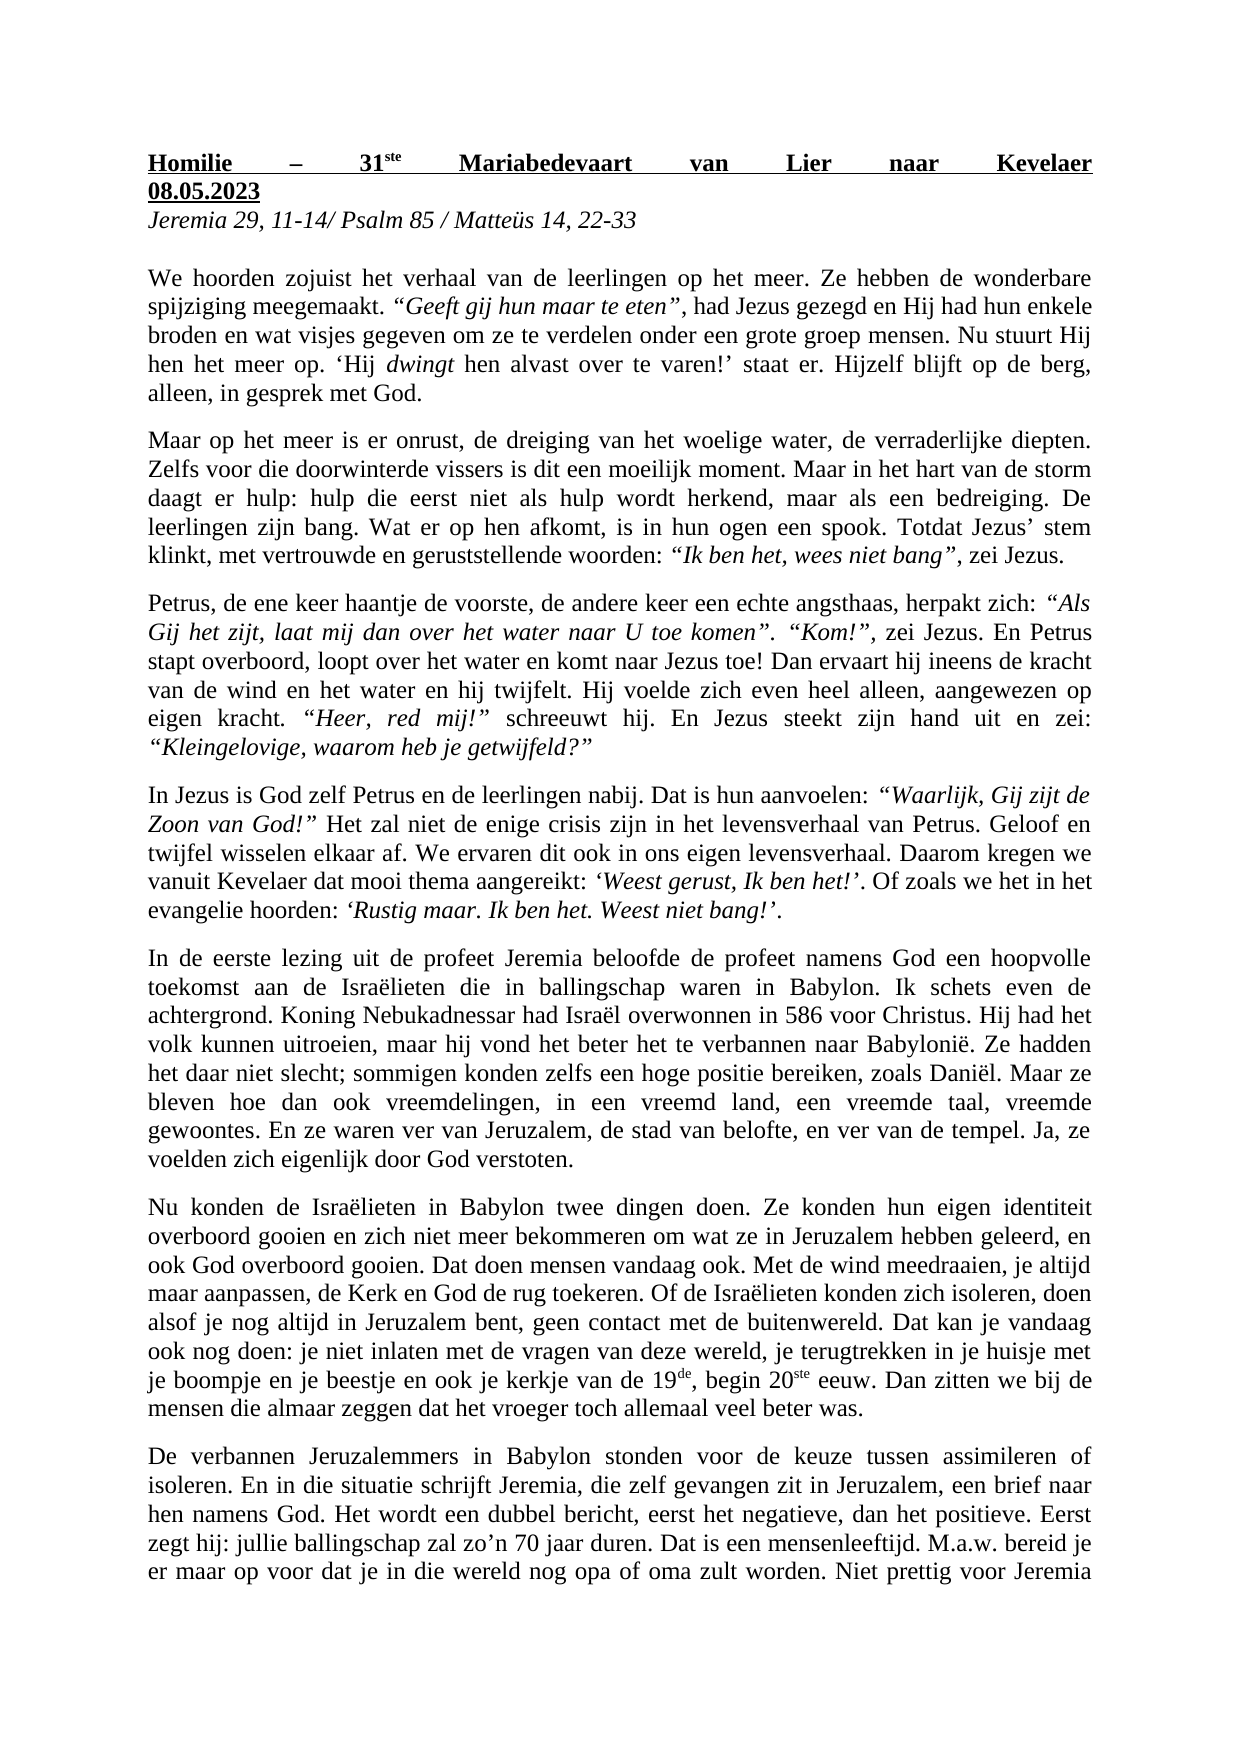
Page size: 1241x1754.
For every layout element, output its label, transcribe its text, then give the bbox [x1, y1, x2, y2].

text In de eerste lezing uit de profeet Jeremia beloofde de profeet namens God een hoopvolle toekomst aan de Israëlieten die in ballingschap waren in Babylon. Ik schets even de achtergrond. Koning Nebukadnessar had Israël overwonnen in 586 voor Christus. Hij had het volk kunnen uitroeien, maar hij vond het beter het te verbannen naar Babylonië. Ze hadden het daar niet slecht; sommigen konden zelfs een hoge positie bereiken, zoals Daniël. Maar ze bleven hoe dan ook vreemdelingen, in een vreemd land, een vreemde taal, vreemde gewoontes. En ze waren ver van Jeruzalem, de stad van belofte, en ver van de tempel. Ja, ze voelden zich eigenlijk door God verstoten. [148, 943, 1093, 1173]
text Nu konden de Israëlieten in Babylon twee dingen doen. Ze konden hun eigen identiteit overboord gooien en zich niet meer bekommeren om wat ze in Jeruzalem hebben geleerd, en ook God overboord gooien. Dat doen mensen vandaag ook. Met de wind meedraaien, je altijd maar aanpassen, de Kerk en God de rug toekeren. Of de Israëlieten konden zich isoleren, doen alsof je nog altijd in Jeruzalem bent, geen contact met de buitenwereld. Dat kan je vandaag ook nog doen: je niet inlaten met de vragen van deze wereld, je terugtrekken in je huisje met je boompje en je beestje en ook je kerkje van de 19de, begin 20ste eeuw. Dan zitten we bij de mensen die almaar zeggen dat het vroeger toch allemaal veel beter was. [148, 1192, 1093, 1422]
text Homilie – 31ste Mariabedevaart van Lier naar Kevelaer 08.05.2023 [148, 148, 1093, 173]
text Homilie – 31ste Mariabedevaart van Lier naar Kevelaer 08.05.2023 [148, 174, 1093, 205]
text Petrus, de ene keer haantje de voorste, de andere keer een echte angsthaas, herpakt zich: “Als Gij het zijt, laat mij dan over het water naar U toe komen”. “Kom!”, zei Jezus. En Petrus stapt overboord, loopt over het water en komt naar Jezus toe! Dan ervaart hij ineens de kracht van de wind en het water en hij twijfelt. Hij voelde zich even heel alleen, aangewezen op eigen kracht. “Heer, red mij!” schreeuwt hij. En Jezus steekt zijn hand uit en zei: “Kleingelovige, waarom heb je getwijfeld?” [148, 588, 1093, 761]
text In Jezus is God zelf Petrus en de leerlingen nabij. Dat is hun aanvoelen: “Waarlijk, Gij zijt de Zoon van God!” Het zal niet de enige crisis zijn in het levensverhaal van Petrus. Geloof en twijfel wisselen elkaar af. We ervaren dit ook in ons eigen levensverhaal. Daarom kregen we vanuit Kevelaer dat mooi thema aangereikt: ‘Weest gerust, Ik ben het!’. Of zoals we het in het evangelie hoorden: ‘Rustig maar. Ik ben het. Weest niet bang!’. [148, 780, 1093, 924]
subtitle Jeremia 29, 11-14/ Psalm 85 / Matteüs 14, 22-33 [148, 205, 1093, 234]
text Maar op het meer is er onrust, de dreiging van het woelige water, de verraderlijke diepten. Zelfs voor die doorwinterde vissers is dit een moeilijk moment. Maar in het hart van de storm daagt er hulp: hulp die eerst niet als hulp wordt herkend, maar als een bedreiging. De leerlingen zijn bang. Wat er op hen afkomt, is in hun ogen een spook. Totdat Jezus’ stem klinkt, met vertrouwde en geruststellende woorden: “Ik ben het, wees niet bang”, zei Jezus. [148, 426, 1093, 569]
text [148, 1441, 1093, 1585]
text We hoorden zojuist het verhaal van de leerlingen op het meer. Ze hebben de wonderbare spijziging meegemaakt. “Geeft gij hun maar te eten”, had Jezus gezegd en Hij had hun enkele broden en wat visjes gegeven om ze te verdelen onder een grote groep mensen. Nu stuurt Hij hen het meer op. ‘Hij dwingt hen alvast over te varen!’ staat er. Hijzelf blijft op de berg, alleen, in gesprek met God. [148, 263, 1093, 406]
